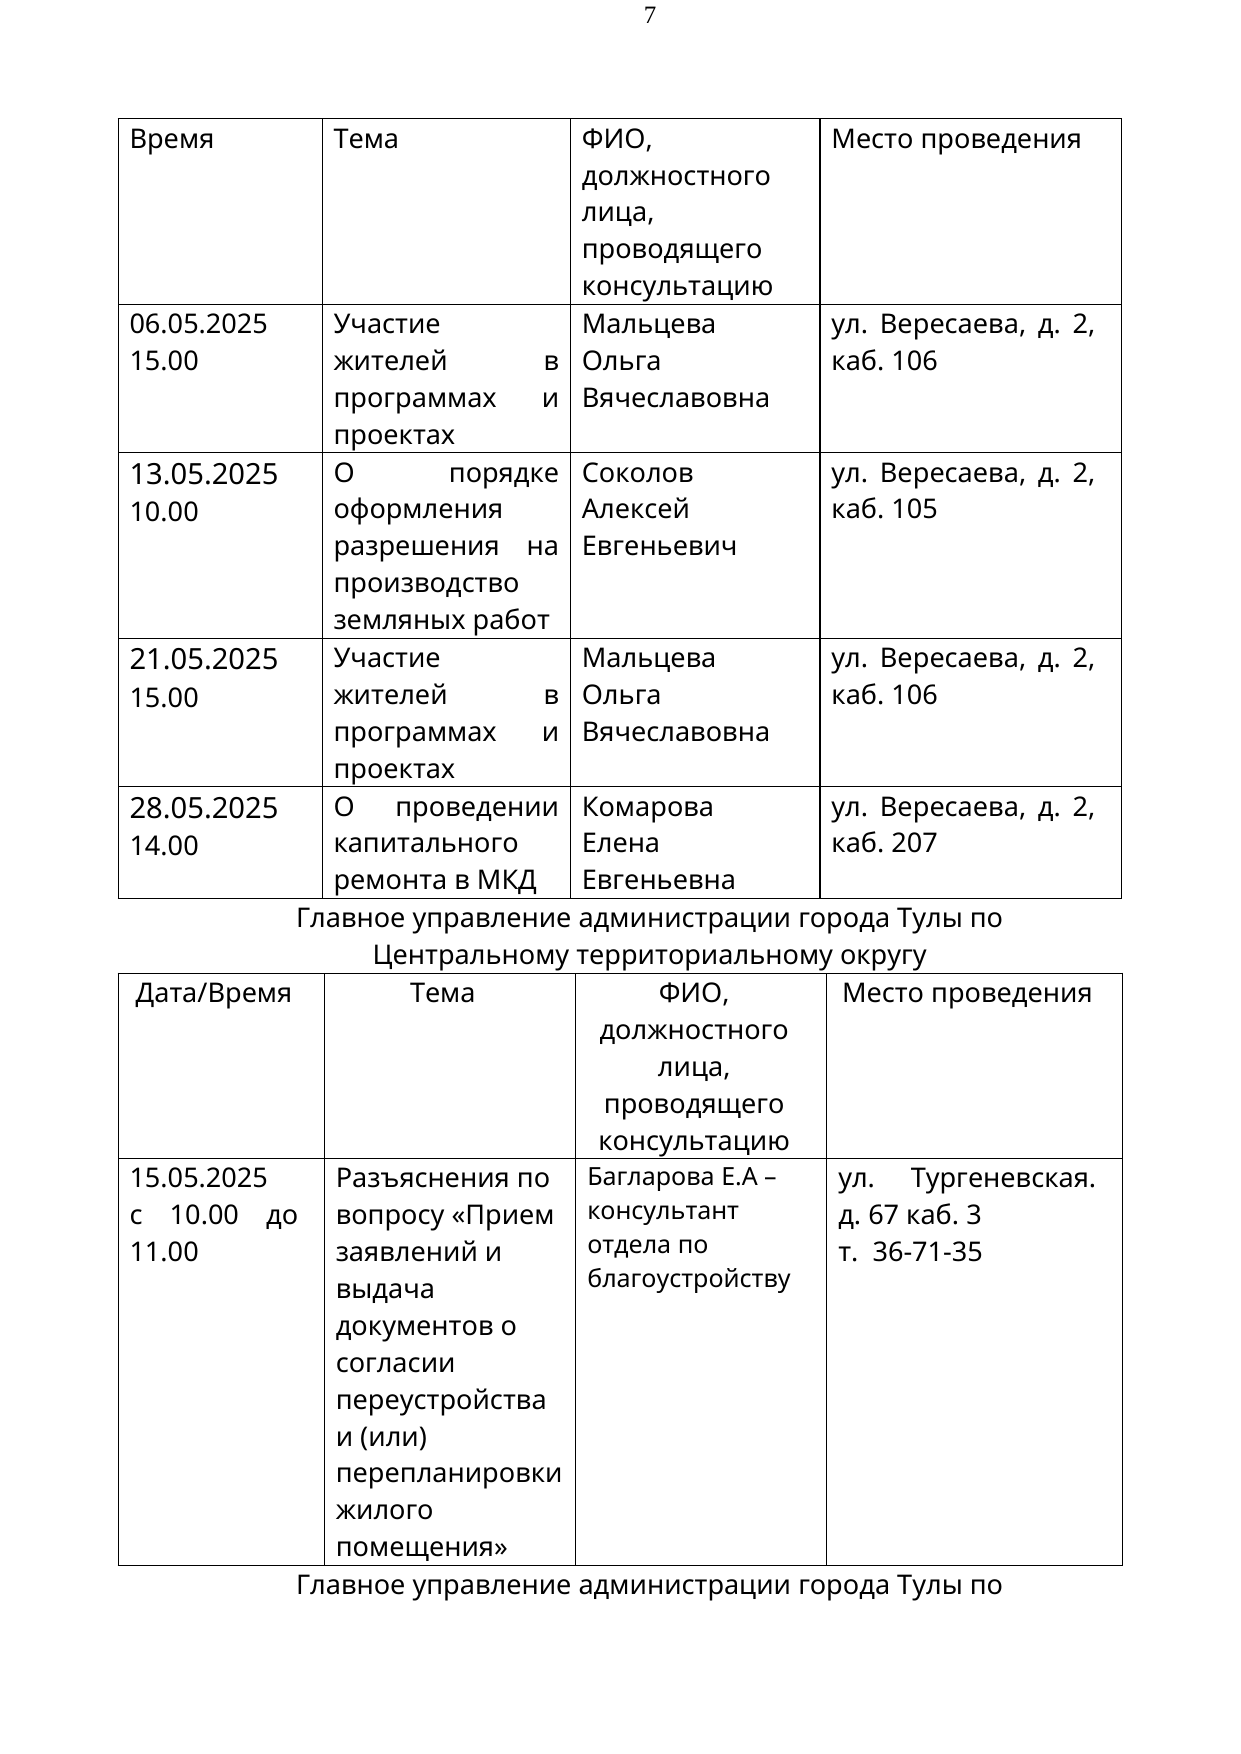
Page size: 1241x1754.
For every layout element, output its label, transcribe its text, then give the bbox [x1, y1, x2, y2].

table_cell ул. Тургеневская. д. 67 каб. 3 т. 36-71-35 [827, 1159, 1122, 1564]
table_header Время [119, 119, 322, 303]
table_header Тема [325, 974, 575, 1158]
table_cell Участие жителей в программах и проектах [323, 305, 570, 452]
table_header Место проведения [827, 974, 1122, 1158]
table_cell Мальцева Ольга Вячеславовна [571, 305, 819, 452]
table_cell 28.05.2025 14.00 [119, 787, 322, 898]
table_cell ул. Вересаева, д. 2, каб. 106 [821, 305, 1121, 452]
table_header Место проведения [821, 119, 1121, 303]
table_header ФИО, должностного лица, проводящего консультацию [571, 119, 819, 303]
text Главное управление администрации города Тулы по [118, 899, 1181, 936]
table_header Тема [323, 119, 570, 303]
text Главное управление администрации города Тулы по [118, 1566, 1181, 1602]
table_cell 21.05.2025 15.00 [119, 639, 322, 786]
table_cell ул. Вересаева, д. 2, каб. 106 [821, 639, 1121, 786]
table_cell 15.05.2025 с 10.00 до 11.00 [119, 1159, 324, 1564]
table_cell 13.05.2025 10.00 [119, 453, 322, 637]
table_cell Багларова Е.А – консультант отдела по благоустройству [576, 1159, 826, 1564]
table_cell 06.05.2025 15.00 [119, 305, 322, 452]
table_header ФИО, должностного лица, проводящего консультацию [576, 974, 826, 1158]
table_cell Комарова Елена Евгеньевна [571, 787, 819, 898]
table_header Дата/Время [119, 974, 324, 1158]
text Центральному территориальному округу [118, 936, 1181, 972]
table_cell О порядке оформления разрешения на производство земляных работ [323, 453, 570, 637]
table_cell О проведении капитального ремонта в МКД [323, 787, 570, 898]
table_cell Соколов Алексей Евгеньевич [571, 453, 819, 637]
table_cell ул. Вересаева, д. 2, каб. 105 [821, 453, 1121, 637]
table_cell Мальцева Ольга Вячеславовна [571, 639, 819, 786]
table_cell Участие жителей в программах и проектах [323, 639, 570, 786]
table_cell Разъяснения по вопросу «Прием заявлений и выдача документов о согласии переустройства и (или) перепланировки жилого помещения» [325, 1159, 575, 1564]
table_cell ул. Вересаева, д. 2, каб. 207 [821, 787, 1121, 898]
